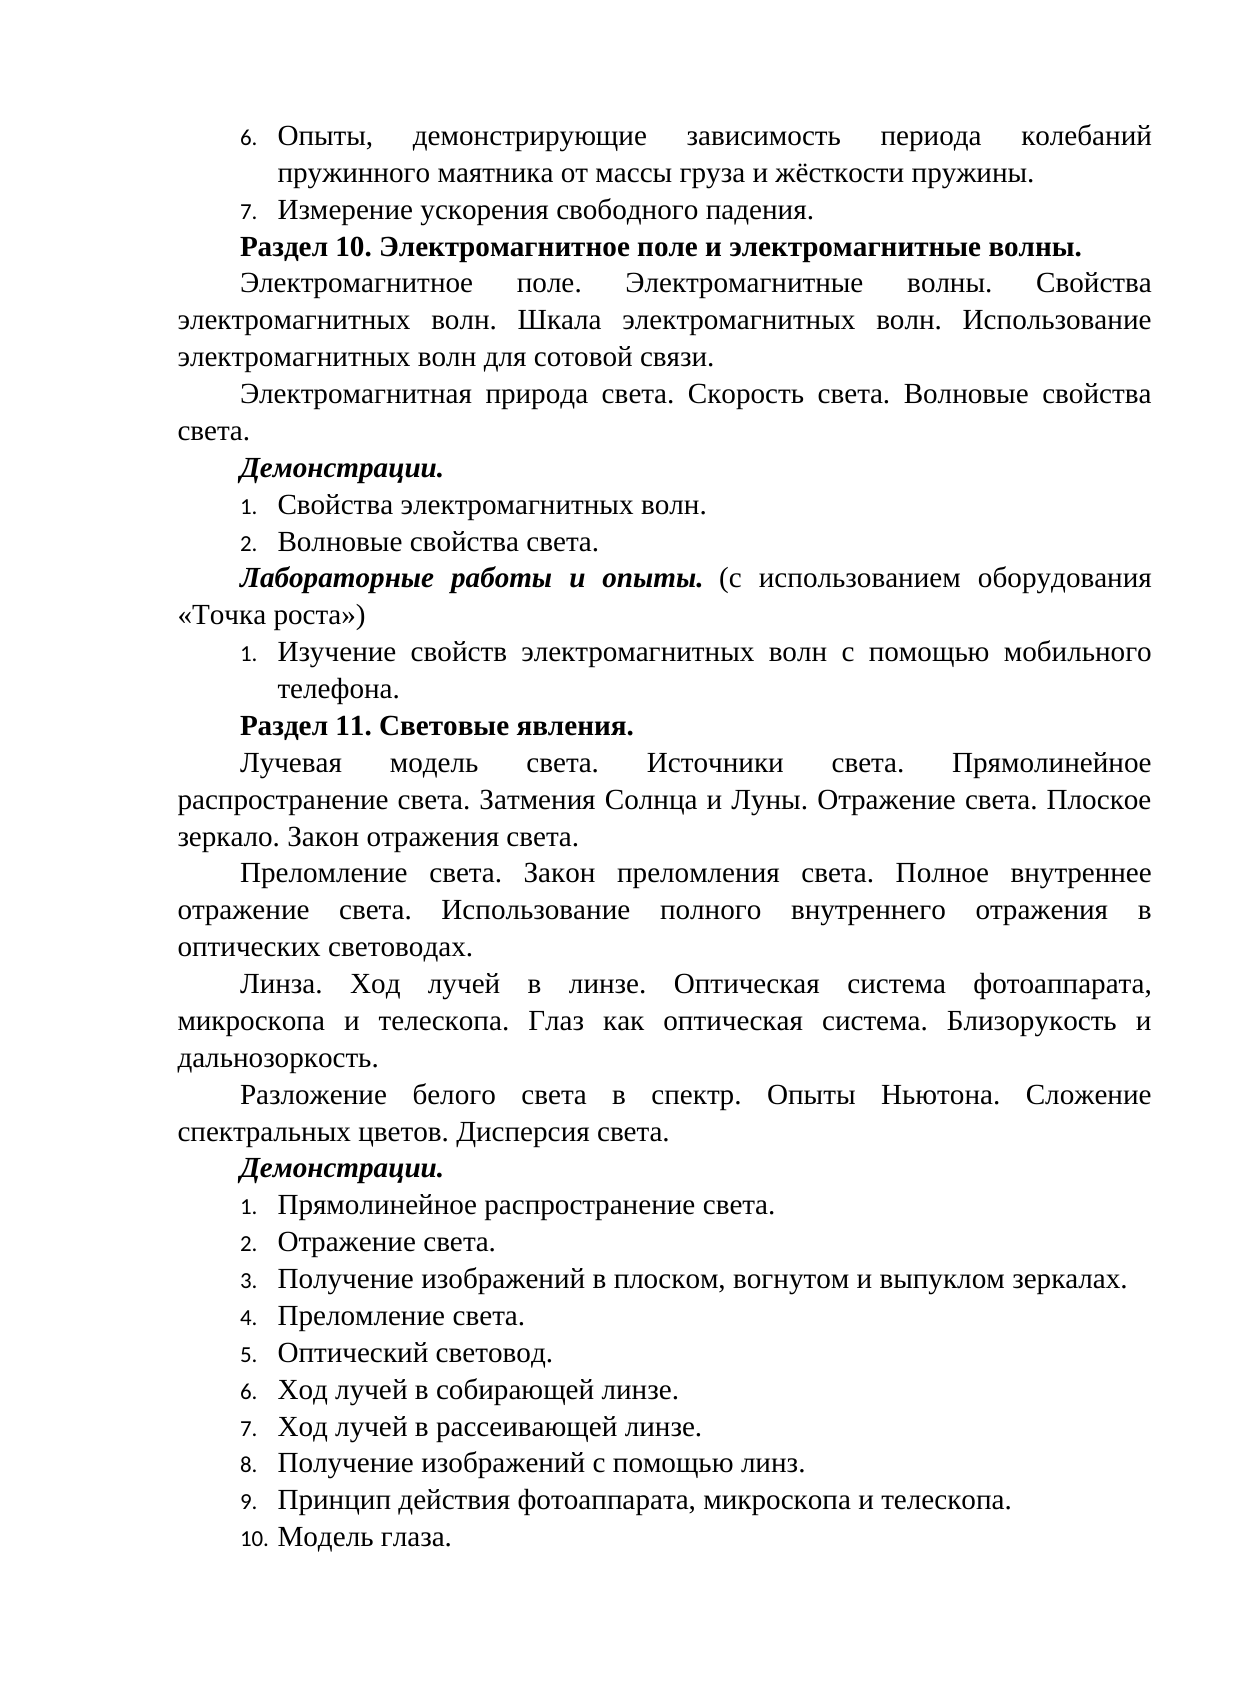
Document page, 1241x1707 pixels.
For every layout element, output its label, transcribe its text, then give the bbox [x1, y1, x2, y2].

text Демонстрации. [177, 1151, 1152, 1184]
list Модель глаза. [240, 1519, 1152, 1553]
list Прямолинейное распространение света. [240, 1187, 1152, 1221]
text Преломление света. Закон преломления света. Полное внутреннее отражение света. Использование полного внутреннего отражения в оптических световодах. [177, 856, 1152, 963]
text Лучевая модель света. Источники света. Прямолинейное распространение света. Затмения Солнца и Луны. Отражение света. Плоское зеркало. Закон отражения света. [177, 745, 1152, 852]
list Свойства электромагнитных волн. [240, 487, 1152, 520]
list Получение изображений в плоском, вогнутом и выпуклом зеркалах. [240, 1261, 1152, 1295]
list Оптический световод. [240, 1335, 1152, 1368]
text Раздел 10. Электромагнитное поле и электромагнитные волны. [177, 229, 1152, 262]
text Лабораторные работы и опыты. (с использованием оборудования «Точка роста») [177, 561, 1152, 631]
text Линза. Ход лучей в линзе. Оптическая система фотоаппарата, микроскопа и телескопа. Глаз как оптическая система. Близорукость и дальнозоркость. [177, 966, 1152, 1073]
list Опыты, демонстрирующие зависимость периода колебаний пружинного маятника от массы груза и жёсткости пружины. [240, 118, 1152, 188]
list Волновые свойства света. [240, 524, 1152, 557]
list Ход лучей в рассеивающей линзе. [240, 1409, 1152, 1442]
list Отражение света. [240, 1224, 1152, 1258]
list Получение изображений с помощью линз. [240, 1446, 1152, 1479]
list Измерение ускорения свободного падения. [240, 192, 1152, 225]
text Демонстрации. [177, 450, 1152, 483]
text Электромагнитная природа света. Скорость света. Волновые свойства света. [177, 376, 1152, 447]
list Ход лучей в собирающей линзе. [240, 1372, 1152, 1405]
list Преломление света. [240, 1298, 1152, 1332]
text Разложение белого света в спектр. Опыты Ньютона. Сложение спектральных цветов. Дисперсия света. [177, 1077, 1152, 1147]
list Принцип действия фотоаппарата, микроскопа и телескопа. [240, 1482, 1152, 1516]
text Электромагнитное поле. Электромагнитные волны. Свойства электромагнитных волн. Шкала электромагнитных волн. Использование электромагнитных волн для сотовой связи. [177, 266, 1152, 373]
list Изучение свойств электромагнитных волн с помощью мобильного телефона. [240, 634, 1152, 705]
text Раздел 11. Световые явления. [177, 708, 1152, 742]
